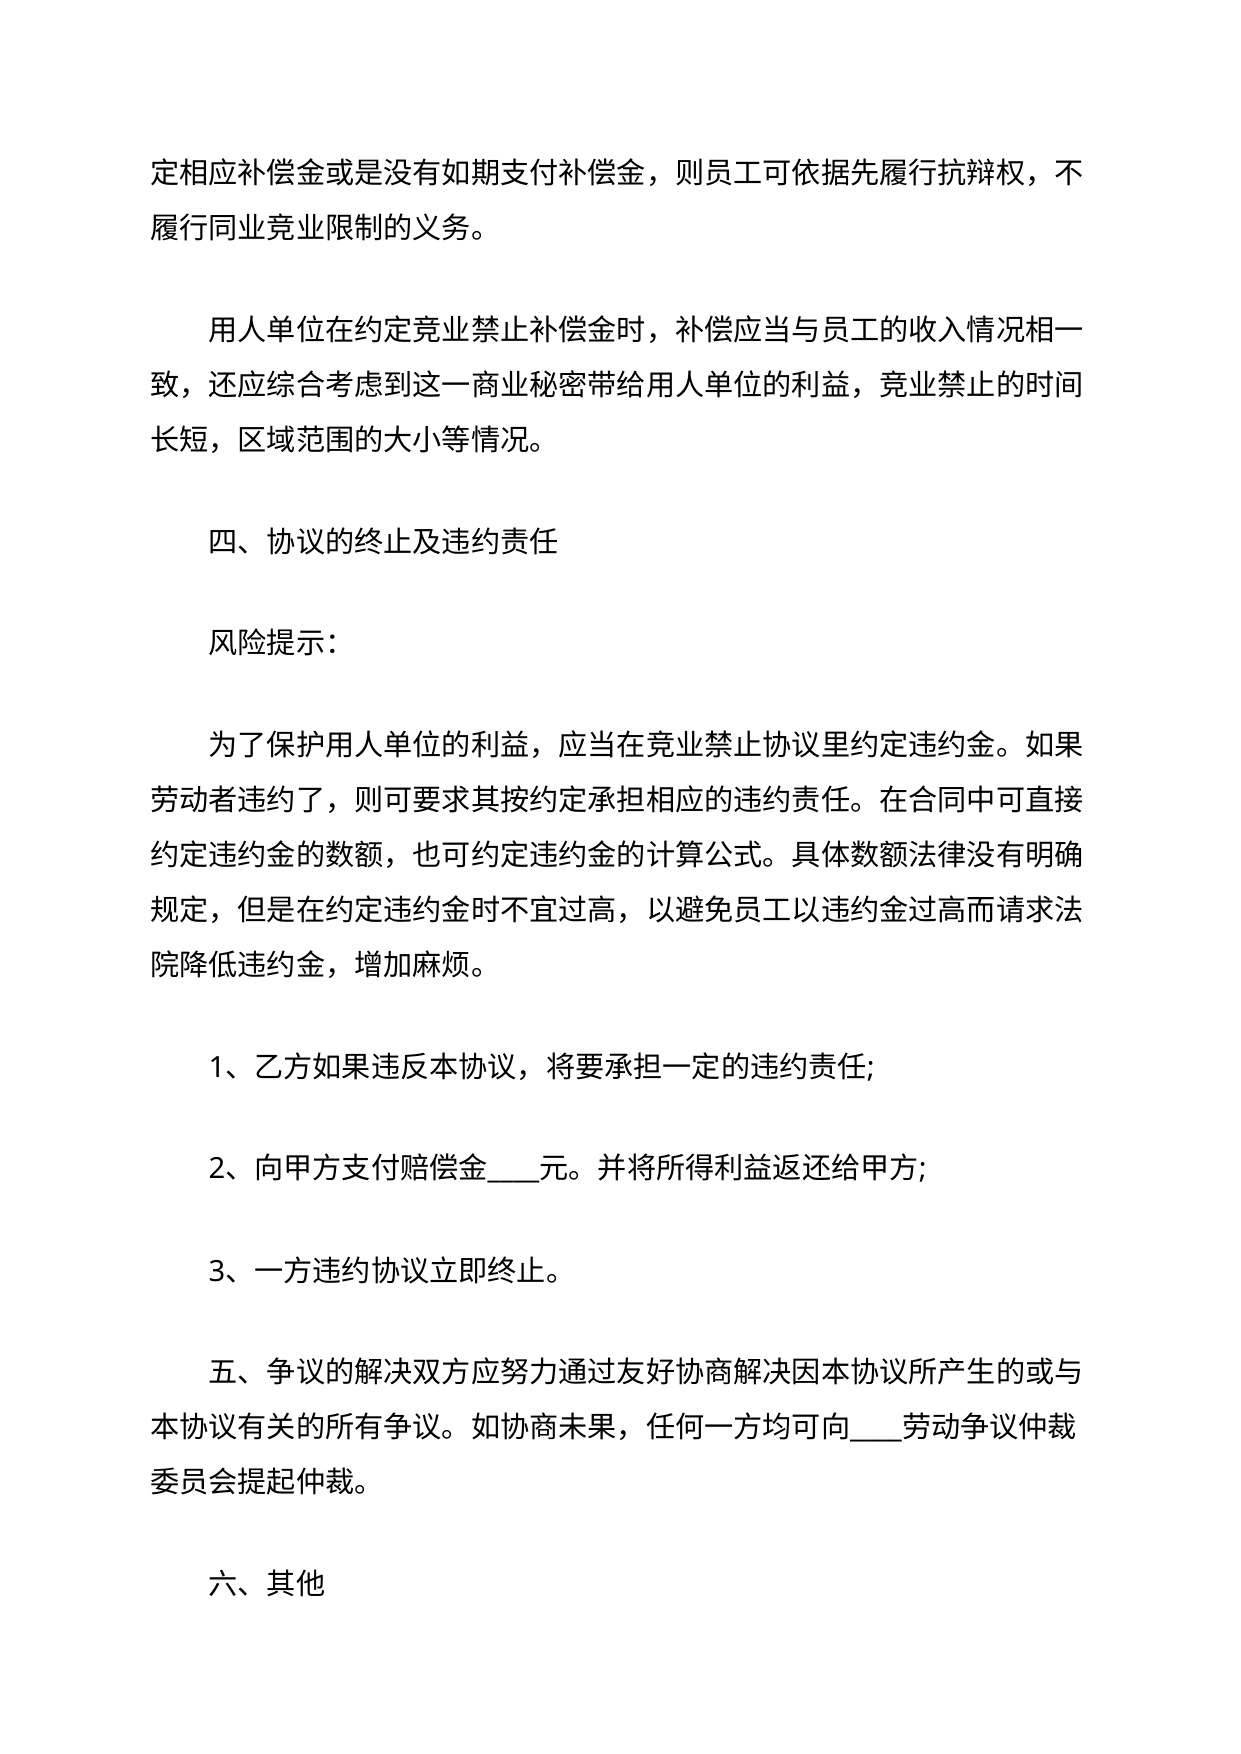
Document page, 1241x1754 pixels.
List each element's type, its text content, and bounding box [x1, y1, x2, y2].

text 3、一方违约协议立即终止。 [150, 1247, 1090, 1289]
text 五、争议的解决双方应努力通过友好协商解决因本协议所产生的或与本协议有关的所有争议。如协商未果，任何一方均可向____劳动争议仲裁委员会提起仲裁。 [150, 1349, 1090, 1501]
text 为了保护用人单位的利益，应当在竞业禁止协议里约定违约金。如果劳动者违约了，则可要求其按约定承担相应的违约责任。在合同中可直接约定违约金的数额，也可约定违约金的计算公式。具体数额法律没有明确规定，但是在约定违约金时不宜过高，以避免员工以违约金过高而请求法院降低违约金，增加麻烦。 [150, 722, 1090, 984]
text 六、其他 [150, 1561, 1090, 1603]
text 风险提示： [150, 620, 1090, 662]
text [150, 150, 1090, 247]
text 2、向甲方支付赔偿金____元。并将所得利益返还给甲方; [150, 1145, 1090, 1187]
text 用人单位在约定竞业禁止补偿金时，补偿应当与员工的收入情况相一致，还应综合考虑到这一商业秘密带给用人单位的利益，竞业禁止的时间长短，区域范围的大小等情况。 [150, 307, 1090, 459]
text 1、乙方如果违反本协议，将要承担一定的违约责任; [150, 1043, 1090, 1086]
text 四、协议的终止及违约责任 [150, 518, 1090, 561]
